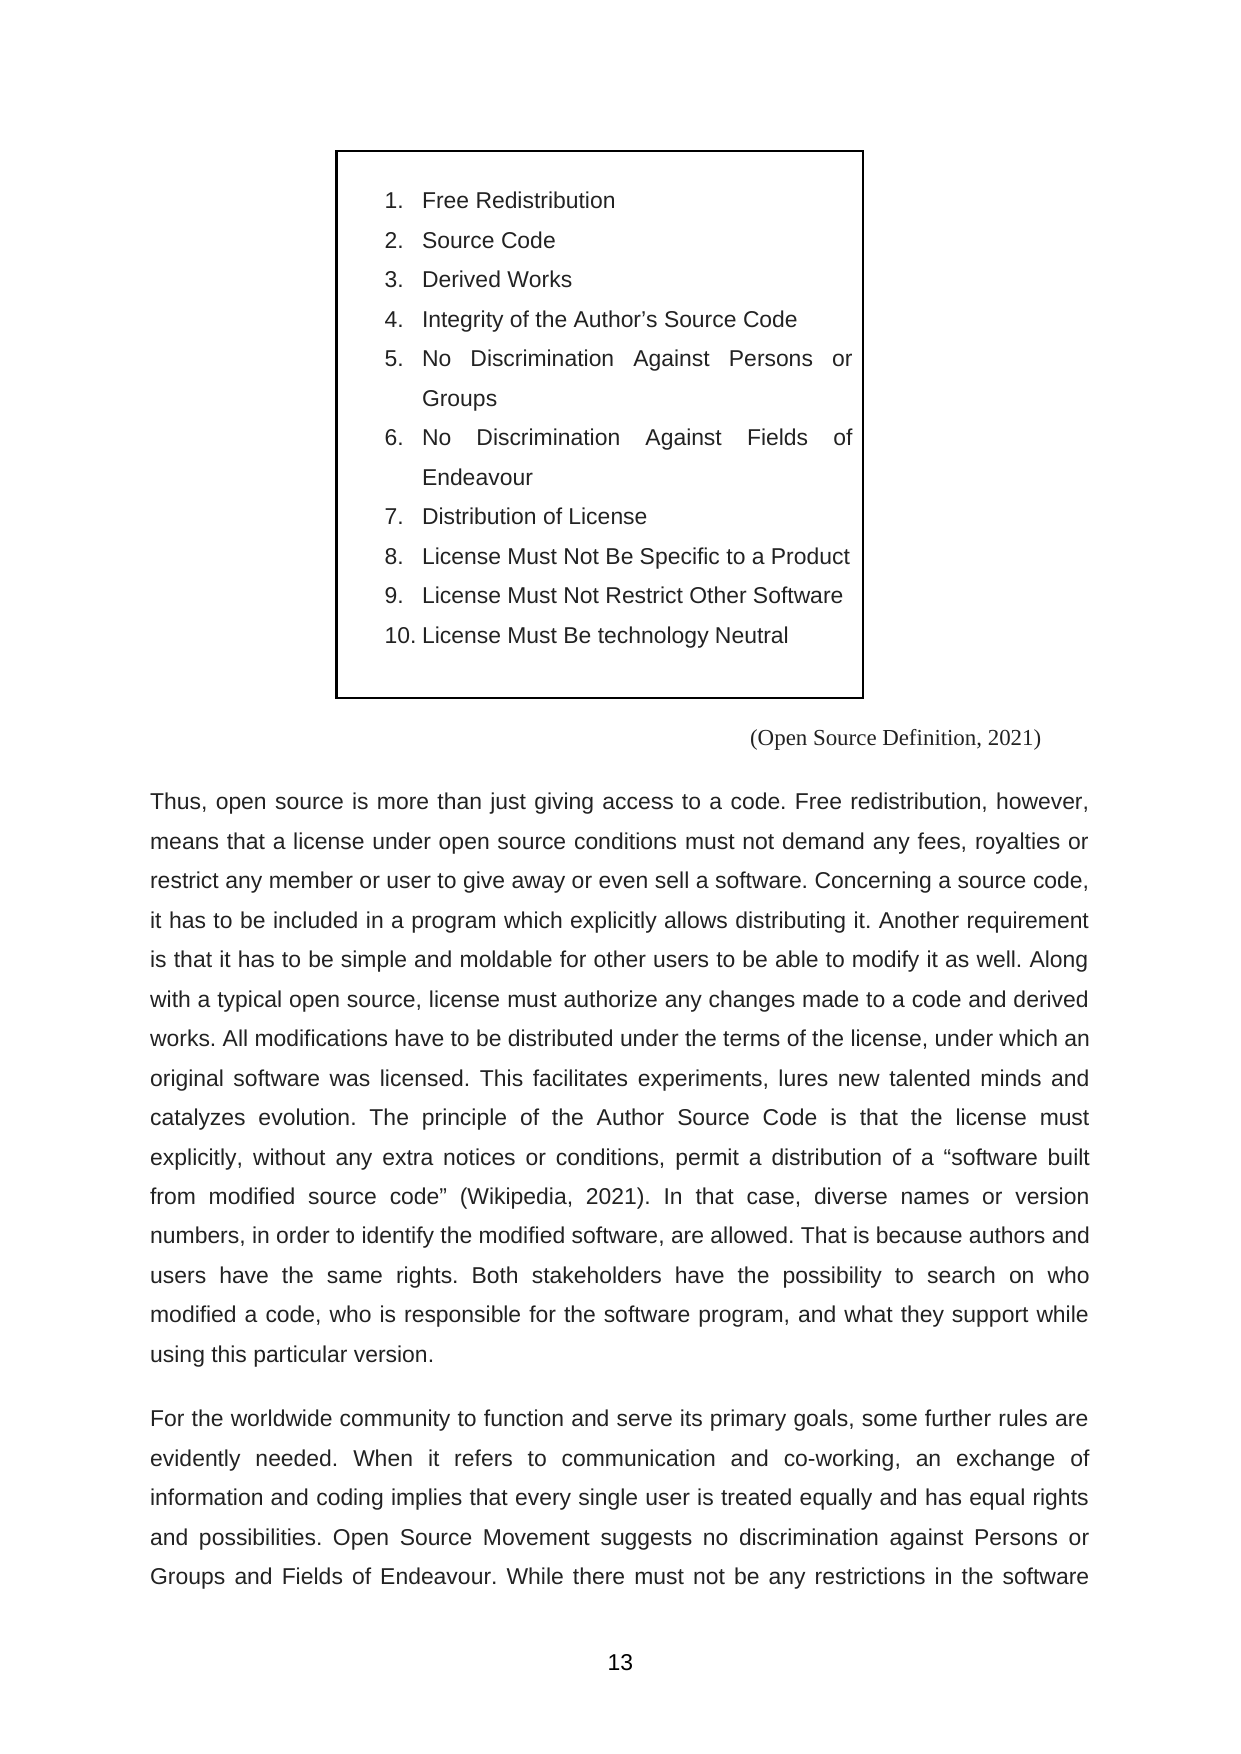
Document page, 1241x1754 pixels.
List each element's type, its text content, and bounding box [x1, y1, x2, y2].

table_header Free Redistribution Source Code Derived Works Integrity of the Author’s Source Code No Discrimination Against Persons or Groups No Discrimination Against Fields of Endeavour Distribution of License License Must Not Be Specific to a Product License Must Not Restrict Other Software License Must Be technology Neutral [338, 152, 862, 697]
text (Open Source Definition, 2021) [750, 724, 1090, 750]
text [150, 1405, 1090, 1590]
text Thus, open source is more than just giving access to a code. Free redistribution, however, means that a license under open source conditions must not demand any fees, royalties or restrict any member or user to give away or even sell a software. Concerning a source code, it has to be included in a program which explicitly allows distributing it. Another requirement is that it has to be simple and moldable for other users to be able to modify it as well. Along with a typical open source, license must authorize any changes made to a code and derived works. All modifications have to be distributed under the terms of the license, under which an original software was licensed. This facilitates experiments, lures new talented minds and catalyzes evolution. The principle of the Author Source Code is that the license must explicitly, without any extra notices or conditions, permit a distribution of a “software built from modified source code” (Wikipedia, 2021). In that case, diverse names or version numbers, in order to identify the modified software, are allowed. That is because authors and users have the same rights. Both stakeholders have the possibility to search on who modified a code, who is responsible for the software program, and what they support while using this particular version. [150, 788, 1090, 1367]
